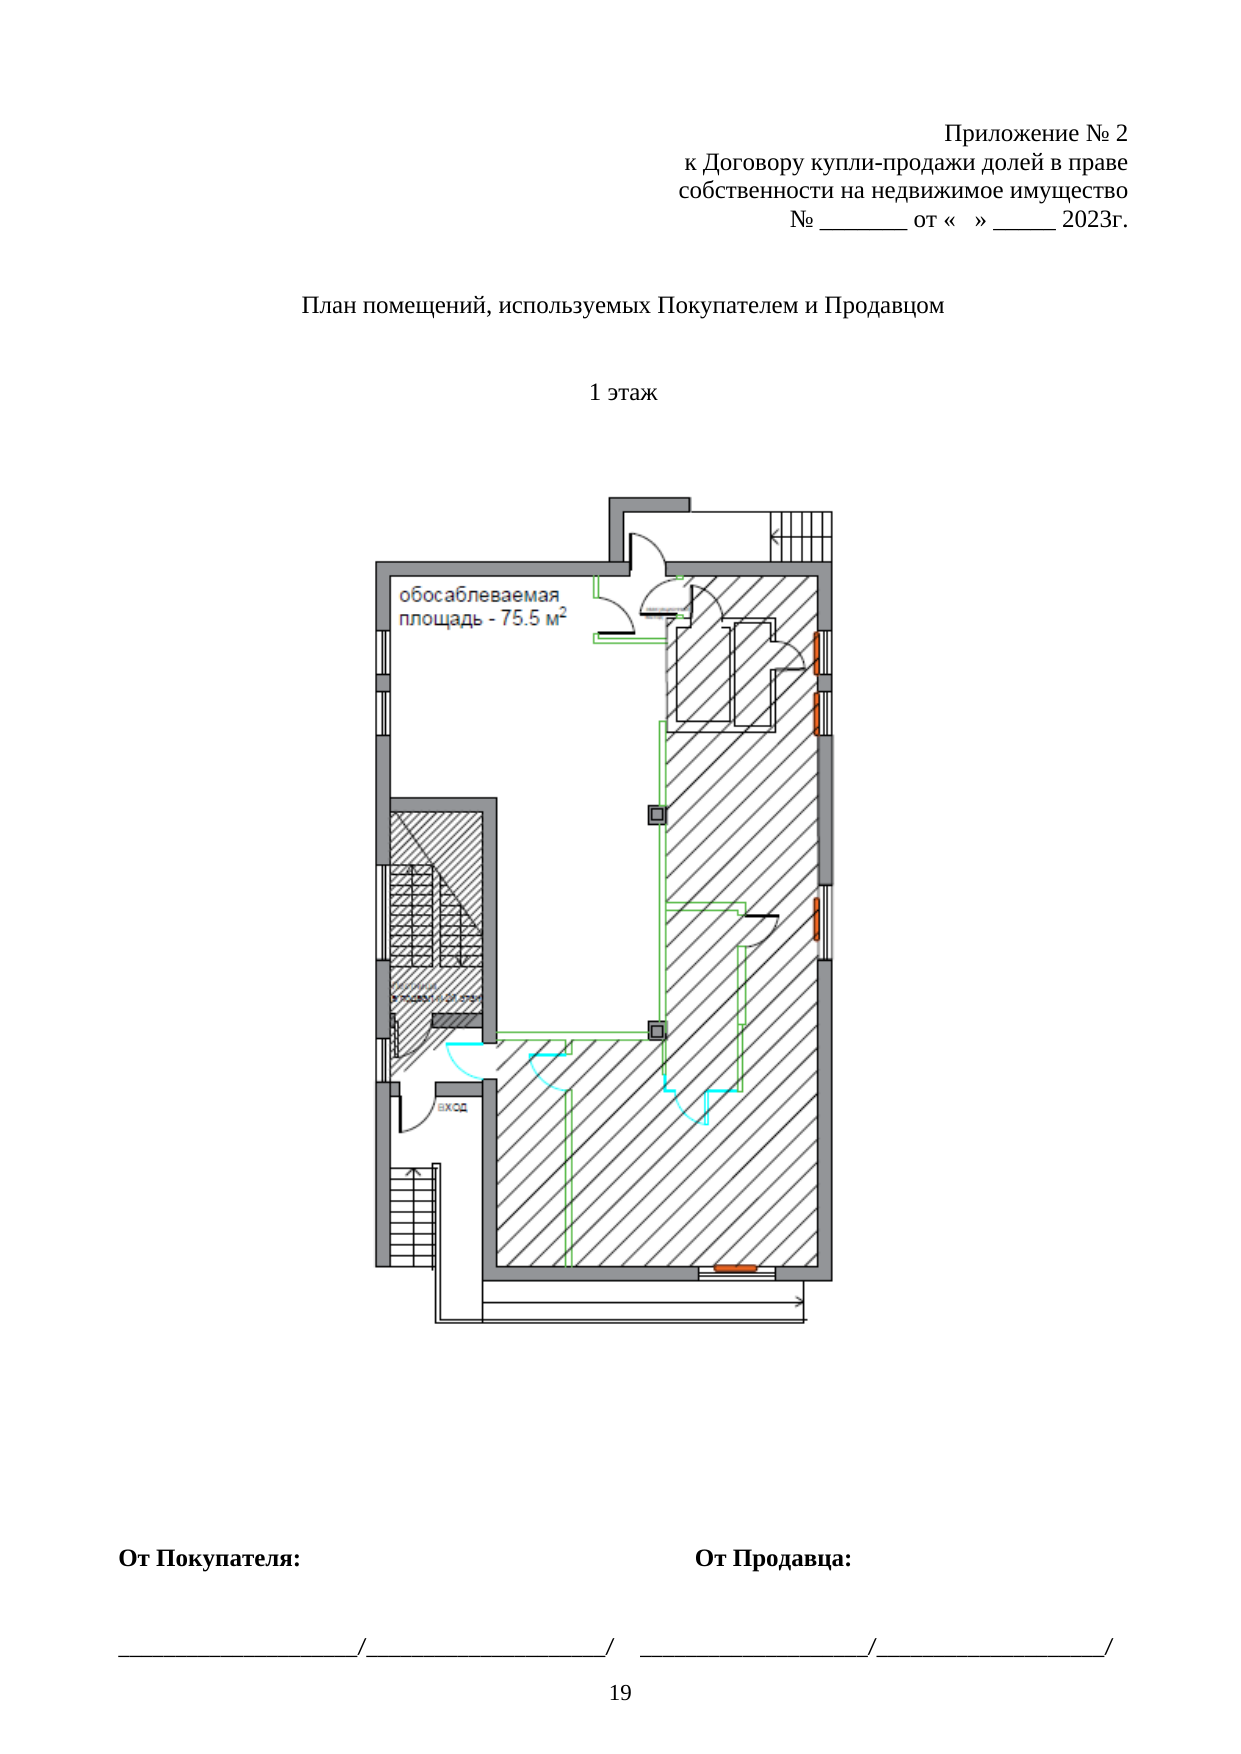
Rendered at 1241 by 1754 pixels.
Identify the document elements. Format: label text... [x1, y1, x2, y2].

picture [338, 463, 908, 1399]
text Приложение № 2 [650, 118, 1128, 147]
text № _______ от « » _____ 2023г. [650, 204, 1128, 233]
text 1 этаж [118, 377, 1128, 406]
text План помещений, используемых Покупателем и Продавцом [118, 291, 1128, 319]
text к Договору купли-продажи долей в праве собственности на недвижимое имущество [650, 147, 1128, 204]
text От Покупателя: От Продавца: [118, 1543, 1128, 1572]
